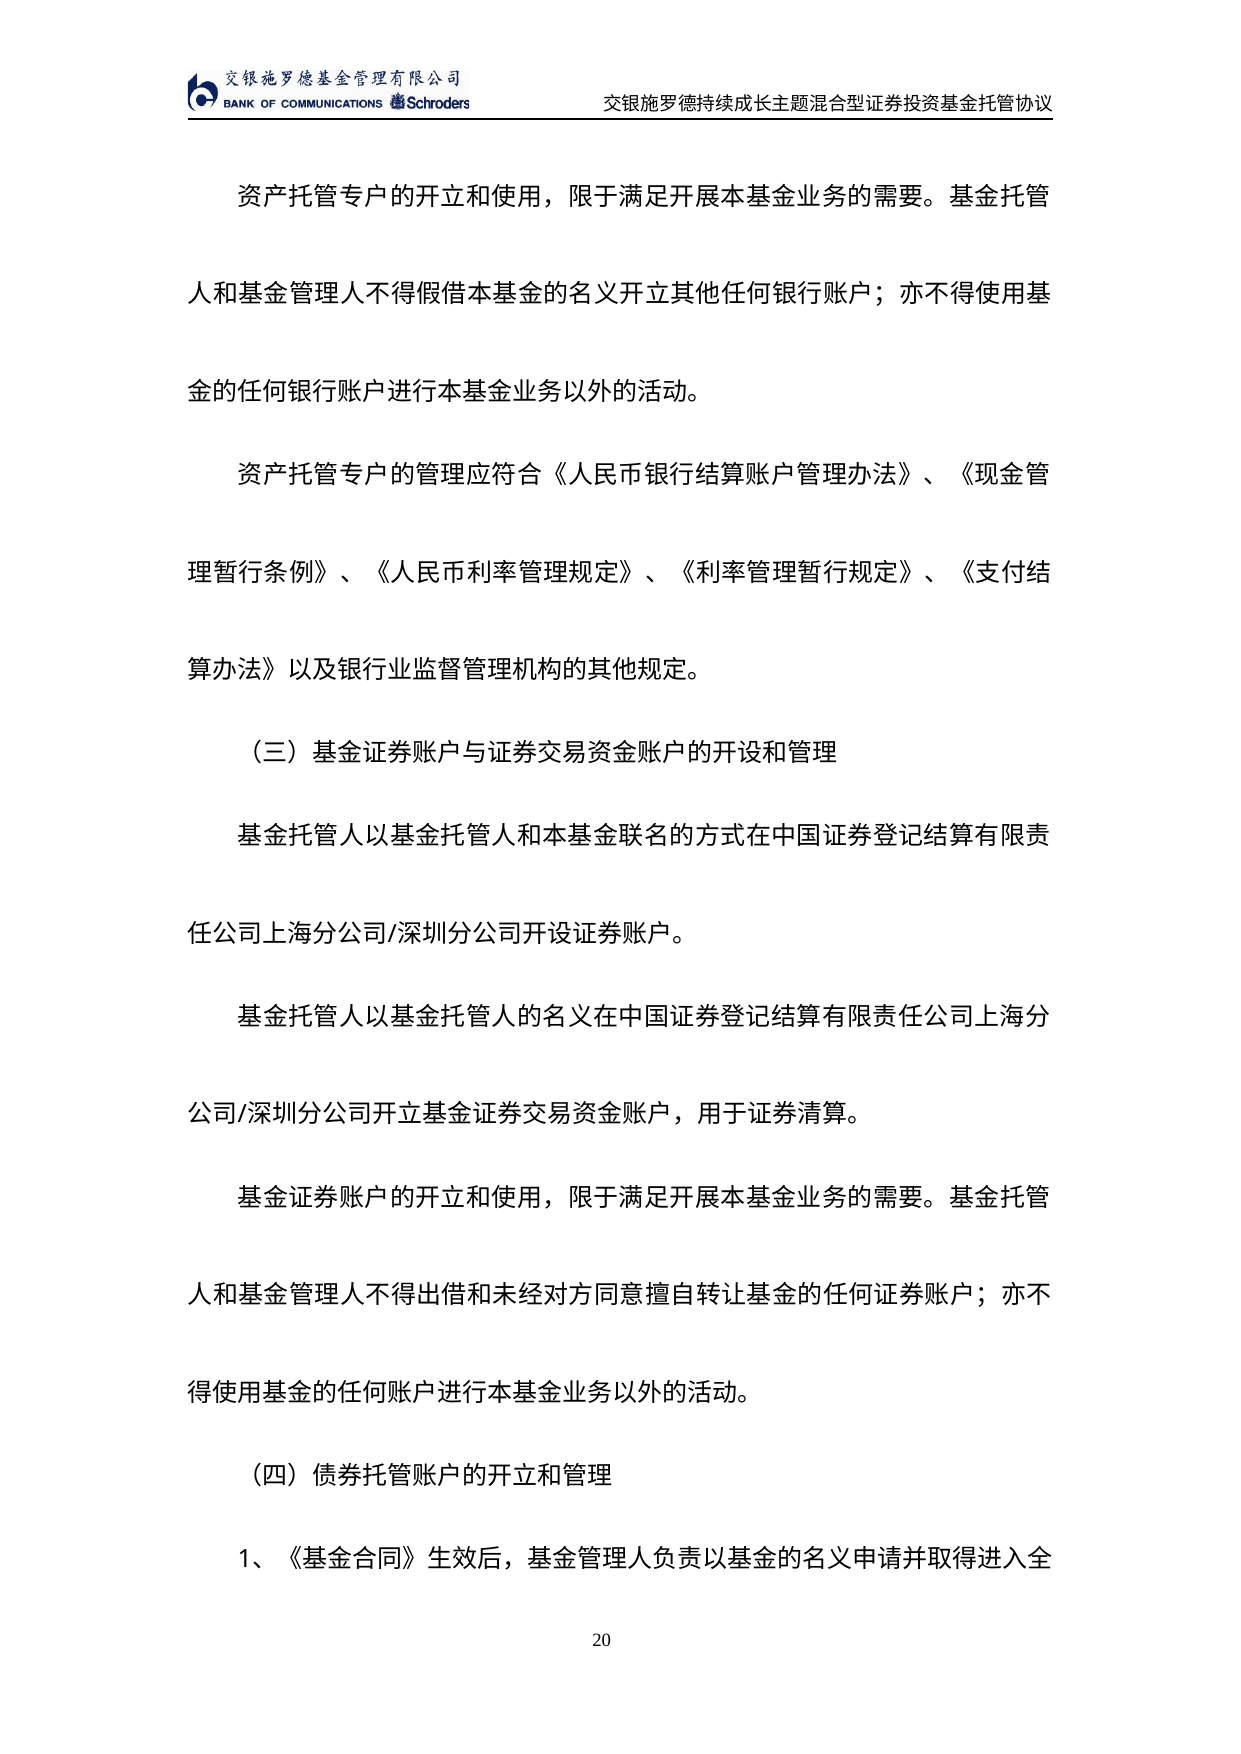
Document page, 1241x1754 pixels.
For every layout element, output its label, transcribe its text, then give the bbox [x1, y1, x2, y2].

text 基金托管人以基金托管人的名义在中国证券登记结算有限责任公司上海分公司/深圳分公司开立基金证券交易资金账户，用于证券清算。 [187, 982, 1053, 1144]
picture [187, 70, 470, 111]
text 基金证券账户的开立和使用，限于满足开展本基金业务的需要。基金托管人和基金管理人不得出借和未经对方同意擅自转让基金的任何证券账户；亦不得使用基金的任何账户进行本基金业务以外的活动。 [187, 1163, 1053, 1423]
subtitle （三）基金证券账户与证券交易资金账户的开设和管理 [187, 718, 1053, 783]
subtitle （四）债券托管账户的开立和管理 [187, 1441, 1053, 1506]
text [187, 1524, 1053, 1589]
text 资产托管专户的开立和使用，限于满足开展本基金业务的需要。基金托管人和基金管理人不得假借本基金的名义开立其他任何银行账户；亦不得使用基金的任何银行账户进行本基金业务以外的活动。 [187, 162, 1053, 422]
text 资产托管专户的管理应符合《人民币银行结算账户管理办法》、《现金管理暂行条例》、《人民币利率管理规定》、《利率管理暂行规定》、《支付结算办法》以及银行业监督管理机构的其他规定。 [187, 440, 1053, 700]
text 基金托管人以基金托管人和本基金联名的方式在中国证券登记结算有限责任公司上海分公司/深圳分公司开设证券账户。 [187, 801, 1053, 964]
